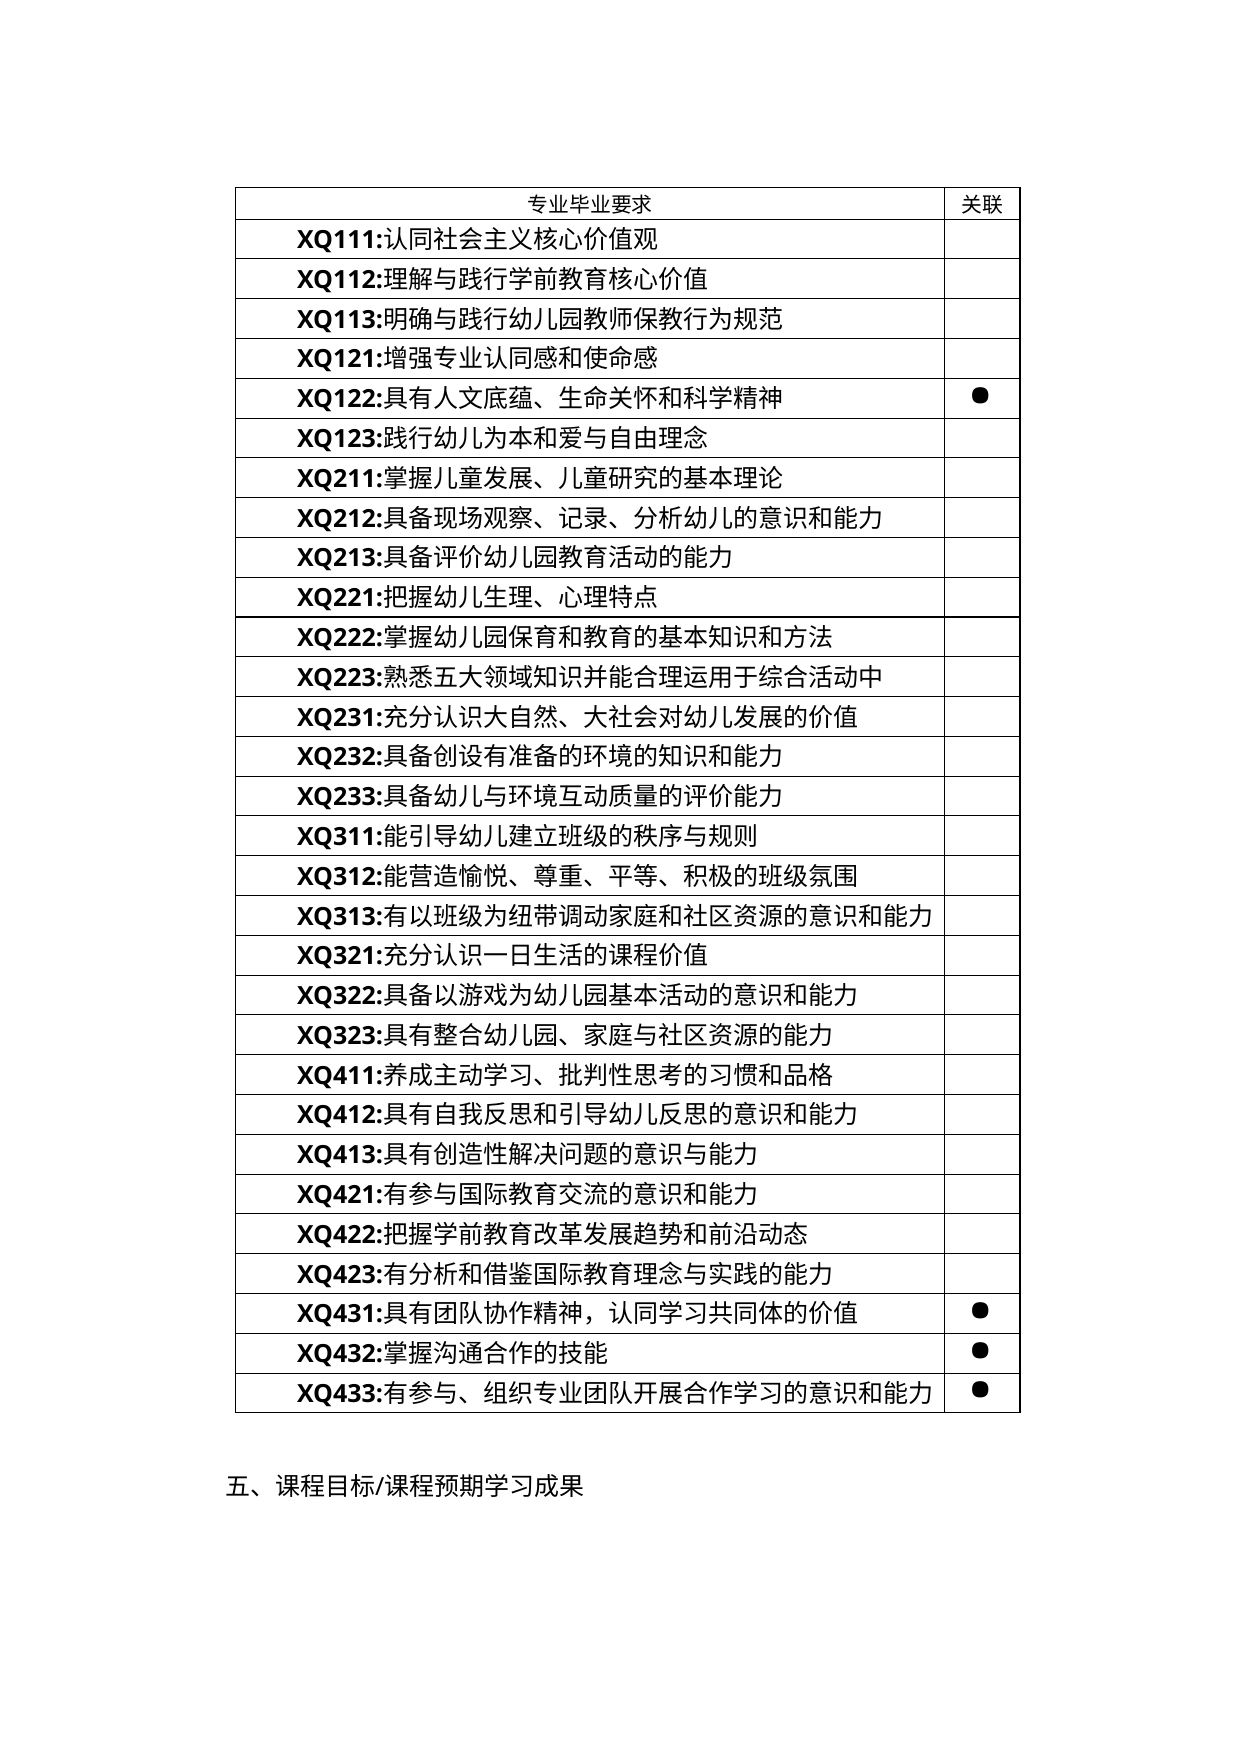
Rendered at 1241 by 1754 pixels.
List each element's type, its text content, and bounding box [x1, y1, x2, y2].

table_header 关联 [945, 188, 1019, 218]
table_cell XQ321:充分认识一日生活的课程价值 [236, 936, 944, 974]
table_cell XQ222:掌握幼儿园保育和教育的基本知识和方法 [236, 618, 944, 656]
table_cell [945, 419, 1019, 457]
table_cell XQ423:有分析和借鉴国际教育理念与实践的能力 [236, 1254, 944, 1293]
table_cell XQ433:有参与、组织专业团队开展合作学习的意识和能力 [236, 1374, 944, 1412]
table_cell XQ323:具有整合幼儿园、家庭与社区资源的能力 [236, 1015, 944, 1054]
table_cell [945, 538, 1019, 577]
table_cell XQ411:养成主动学习、批判性思考的习惯和品格 [236, 1055, 944, 1094]
table_cell XQ422:把握学前教育改革发展趋势和前沿动态 [236, 1214, 944, 1253]
table_cell XQ421:有参与国际教育交流的意识和能力 [236, 1175, 944, 1213]
table_header 专业毕业要求 [236, 188, 944, 218]
table_cell XQ122:具有人文底蕴、生命关怀和科学精神 [236, 379, 944, 417]
table_cell [945, 1015, 1019, 1054]
table_cell XQ121:增强专业认同感和使命感 [236, 339, 944, 378]
table_cell [945, 220, 1019, 258]
table_cell [945, 299, 1019, 338]
table_cell XQ311:能引导幼儿建立班级的秩序与规则 [236, 816, 944, 855]
table_cell [945, 379, 1019, 417]
table_cell [945, 737, 1019, 776]
table_cell XQ413:具有创造性解决问题的意识与能力 [236, 1135, 944, 1173]
table_cell XQ232:具备创设有准备的环境的知识和能力 [236, 737, 944, 776]
table_cell [945, 1374, 1019, 1412]
table_cell [945, 657, 1019, 696]
table_cell XQ432:掌握沟通合作的技能 [236, 1334, 944, 1372]
table_cell [945, 1055, 1019, 1094]
table_cell [945, 1135, 1019, 1173]
table_cell [945, 1175, 1019, 1213]
table_cell XQ431:具有团队协作精神，认同学习共同体的价值 [236, 1294, 944, 1333]
table_cell [945, 976, 1019, 1014]
table_cell [945, 458, 1019, 497]
table_cell XQ313:有以班级为纽带调动家庭和社区资源的意识和能力 [236, 896, 944, 935]
table_cell XQ233:具备幼儿与环境互动质量的评价能力 [236, 777, 944, 815]
table_cell XQ412:具有自我反思和引导幼儿反思的意识和能力 [236, 1095, 944, 1134]
text 五、课程目标/课程预期学习成果 [187, 211, 1053, 1517]
table_cell [945, 896, 1019, 935]
table_cell [945, 1095, 1019, 1134]
table_cell XQ223:熟悉五大领域知识并能合理运用于综合活动中 [236, 657, 944, 696]
table_cell XQ212:具备现场观察、记录、分析幼儿的意识和能力 [236, 498, 944, 537]
table_cell XQ112:理解与践行学前教育核心价值 [236, 259, 944, 298]
table_cell [945, 1254, 1019, 1293]
table_cell [945, 816, 1019, 855]
table_cell [945, 1334, 1019, 1372]
table_cell [945, 259, 1019, 298]
table_cell [945, 1294, 1019, 1333]
table_cell [945, 339, 1019, 378]
table_cell [945, 856, 1019, 895]
table_cell XQ221:把握幼儿生理、心理特点 [236, 578, 944, 616]
table_cell XQ211:掌握儿童发展、儿童研究的基本理论 [236, 458, 944, 497]
table_cell [945, 1214, 1019, 1253]
table_cell [945, 618, 1019, 656]
table_cell XQ213:具备评价幼儿园教育活动的能力 [236, 538, 944, 577]
table_cell XQ113:明确与践行幼儿园教师保教行为规范 [236, 299, 944, 338]
table_cell [945, 498, 1019, 537]
table_cell [945, 697, 1019, 736]
table_cell [945, 936, 1019, 974]
table_cell XQ231:充分认识大自然、大社会对幼儿发展的价值 [236, 697, 944, 736]
table_cell XQ312:能营造愉悦、尊重、平等、积极的班级氛围 [236, 856, 944, 895]
table_cell [945, 578, 1019, 616]
table_cell [945, 777, 1019, 815]
table_cell XQ322:具备以游戏为幼儿园基本活动的意识和能力 [236, 976, 944, 1014]
table_cell XQ123:践行幼儿为本和爱与自由理念 [236, 419, 944, 457]
table_cell XQ111:认同社会主义核心价值观 [236, 220, 944, 258]
